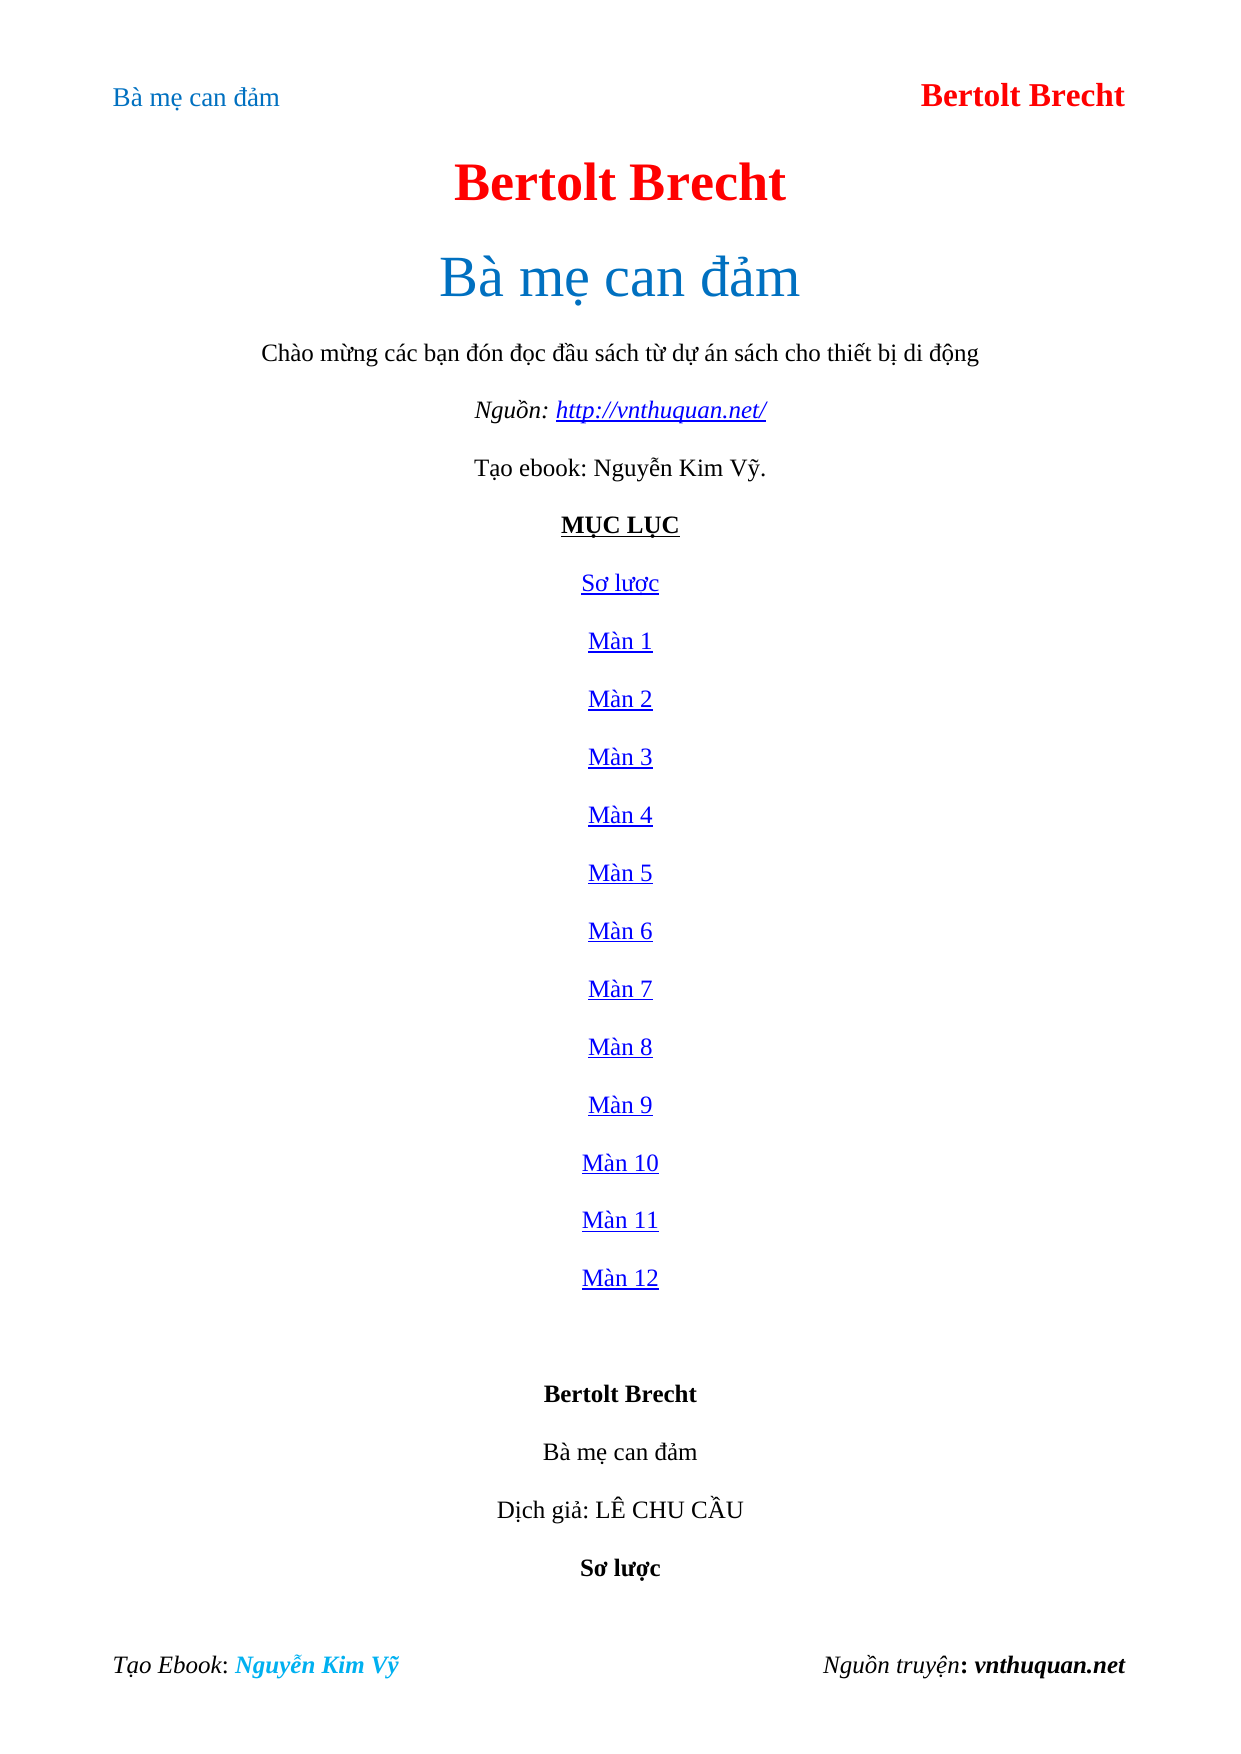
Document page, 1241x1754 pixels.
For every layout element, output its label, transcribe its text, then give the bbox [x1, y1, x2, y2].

text Bertolt Brecht [112, 150, 1128, 212]
text Dịch giả: LÊ CHU CẦU [112, 1495, 1128, 1524]
text Bà mẹ can đảm [112, 1437, 1128, 1466]
text Màn 8 [112, 1032, 1128, 1061]
text Màn 2 [112, 684, 1128, 713]
text Bertolt Brecht [112, 1379, 1128, 1408]
text Sơ lược [112, 1553, 1128, 1582]
text Chào mừng các bạn đón đọc đầu sách từ dự án sách cho thiết bị di động Nguồn: http://vnthuquan.net/ Tạo ebook: Nguyễn Kim Vỹ. [112, 338, 1128, 481]
text Màn 6 [112, 916, 1128, 945]
text Sơ lược [112, 568, 1128, 597]
text Màn 5 [112, 858, 1128, 887]
text Màn 11 [112, 1206, 1128, 1234]
text Màn 3 [112, 742, 1128, 771]
text Màn 1 [112, 626, 1128, 655]
text Bà mẹ can đảm [112, 241, 1128, 308]
text Màn 4 [112, 800, 1128, 829]
text MỤC LỤC [112, 511, 1128, 539]
text Màn 10 [112, 1148, 1128, 1176]
text Màn 12 [112, 1263, 1128, 1292]
text Màn 7 [112, 974, 1128, 1003]
text Màn 9 [112, 1090, 1128, 1118]
